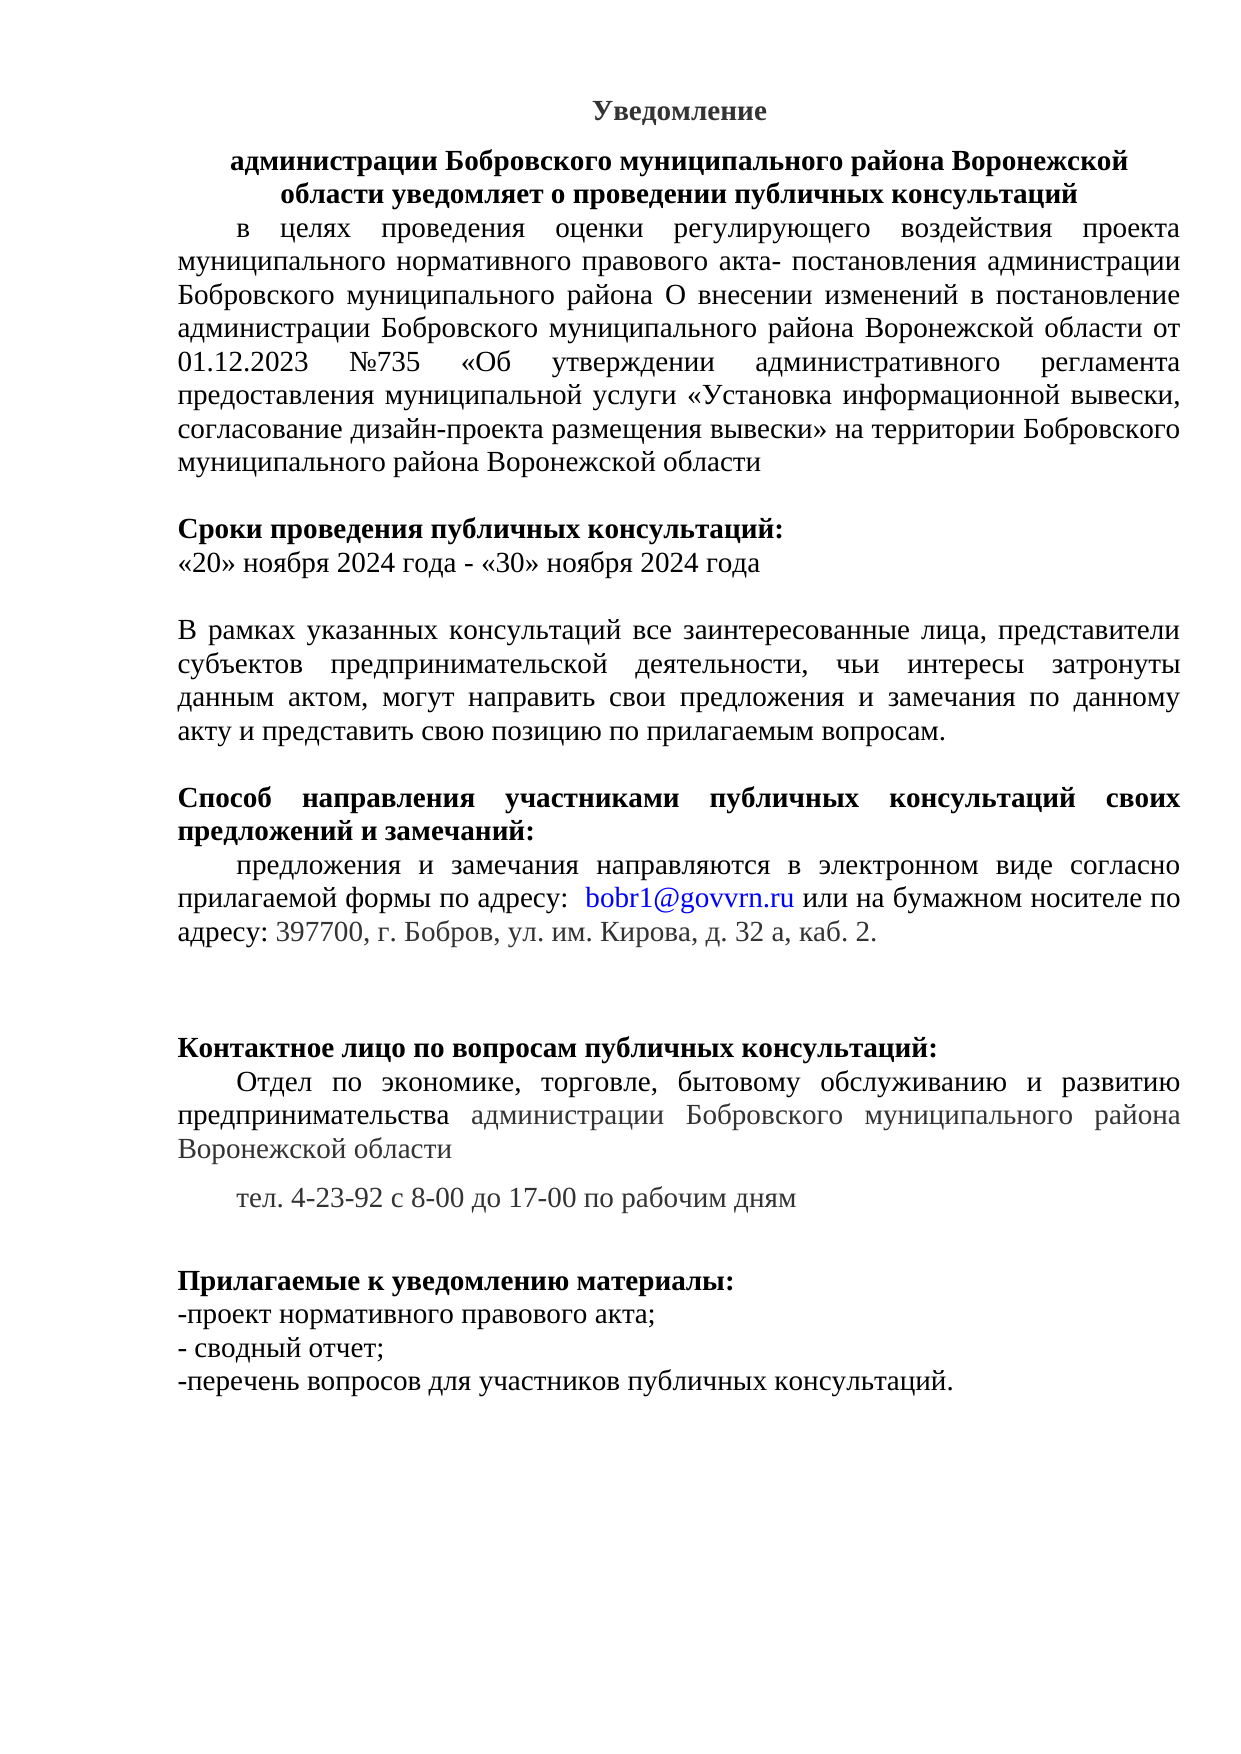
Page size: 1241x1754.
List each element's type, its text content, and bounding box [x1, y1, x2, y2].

text администрации Бобровского муниципального района Воронежской области уведомляет о проведении публичных консультаций [177, 143, 1181, 210]
text В рамках указанных консультаций все заинтересованные лица, представители субъектов предпринимательской деятельности, чьи интересы затронуты данным актом, могут направить свои предложения и замечания по данному акту и представить свою позицию по прилагаемым вопросам. [177, 612, 1181, 746]
text Способ направления участниками публичных консультаций своих предложений и замечаний: [177, 780, 1181, 847]
text предложения и замечания направляются в электронном виде согласно прилагаемой формы по адресу: bobr1@govvrn.ru или на бумажном носителе по адресу: 397700, г. Бобров, ул. им. Кирова, д. 32 а, каб. 2. [177, 847, 1181, 948]
text Отдел по экономике, торговле, бытовому обслуживанию и развитию предпринимательства администрации Бобровского муниципального района Воронежской области [177, 1064, 1181, 1164]
text -проект нормативного правового акта; [177, 1296, 1181, 1330]
text - сводный отчет; [177, 1330, 1181, 1363]
text Контактное лицо по вопросам публичных консультаций: [177, 1030, 1181, 1064]
text Прилагаемые к уведомлению материалы: [177, 1263, 1181, 1296]
text тел. 4-23-92 с 8-00 до 17-00 по рабочим дням [177, 1180, 1181, 1214]
text в целях проведения оценки регулирующего воздействия проекта муниципального нормативного правового акта- постановления администрации Бобровского муниципального района О внесении изменений в постановление администрации Бобровского муниципального района Воронежской области от 01.12.2023 №735 «Об утверждении административного регламента предоставления муниципальной услуги «Установка информационной вывески, согласование дизайн-проекта размещения вывески» на территории Бобровского муниципального района Воронежской области [177, 210, 1181, 478]
text Сроки проведения публичных консультаций: [177, 512, 1181, 545]
text Уведомление [177, 93, 1181, 127]
text «20» ноября 2024 года - «30» ноября 2024 года [177, 545, 1181, 579]
text -перечень вопросов для участников публичных консультаций. [177, 1363, 1181, 1397]
